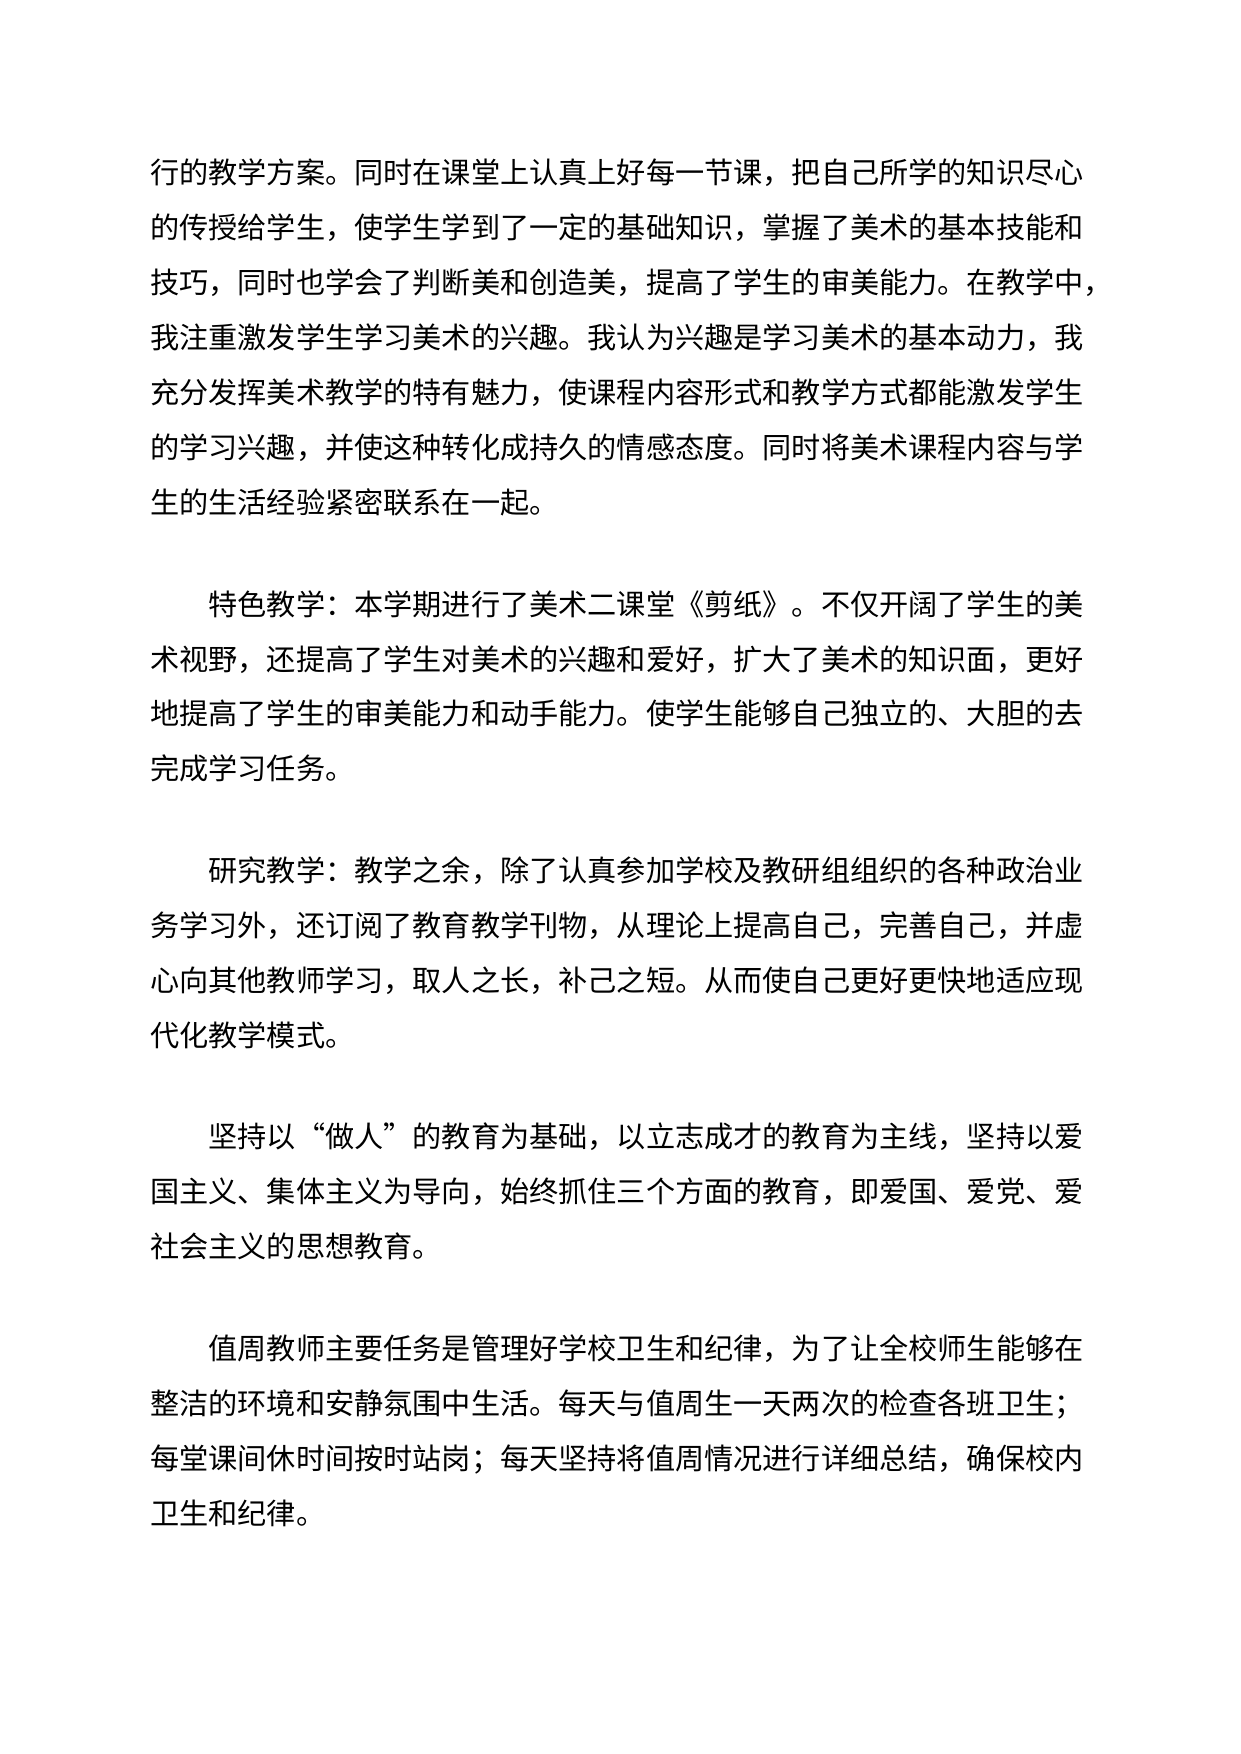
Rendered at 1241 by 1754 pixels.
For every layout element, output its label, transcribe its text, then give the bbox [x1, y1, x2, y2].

text 研究教学：教学之余，除了认真参加学校及教研组组织的各种政治业务学习外，还订阅了教育教学刊物，从理论上提高自己，完善自己，并虚心向其他教师学习，取人之长，补己之短。从而使自己更好更快地适应现代化教学模式。 [150, 848, 1090, 1054]
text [150, 150, 1090, 522]
text 值周教师主要任务是管理好学校卫生和纪律，为了让全校师生能够在整洁的环境和安静氛围中生活。每天与值周生一天两次的检查各班卫生；每堂课间休时间按时站岗；每天坚持将值周情况进行详细总结，确保校内卫生和纪律。 [150, 1326, 1090, 1533]
text 坚持以“做人”的教育为基础，以立志成才的教育为主线，坚持以爱国主义、集体主义为导向，始终抓住三个方面的教育，即爱国、爱党、爱社会主义的思想教育。 [150, 1114, 1090, 1266]
text 特色教学：本学期进行了美术二课堂《剪纸》。不仅开阔了学生的美术视野，还提高了学生对美术的兴趣和爱好，扩大了美术的知识面，更好地提高了学生的审美能力和动手能力。使学生能够自己独立的、大胆的去完成学习任务。 [150, 581, 1090, 788]
